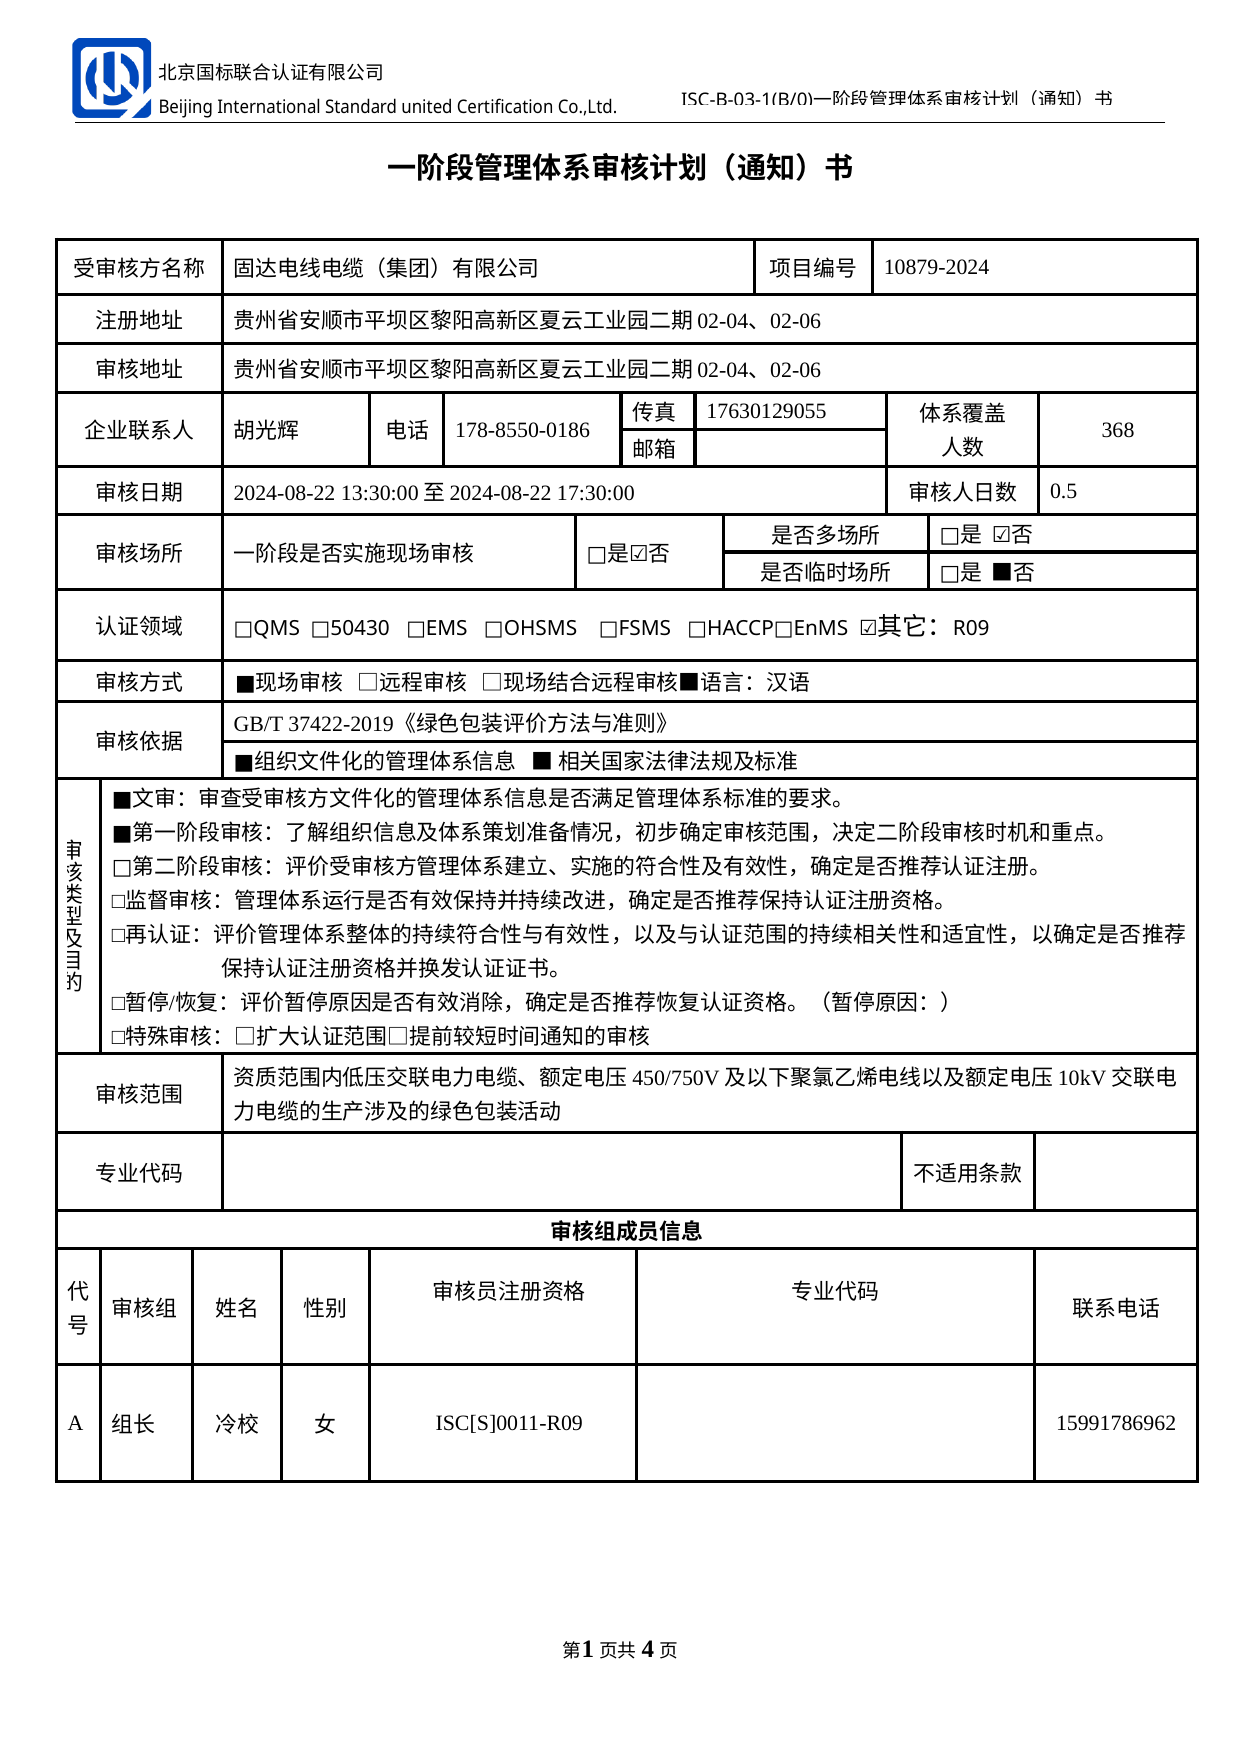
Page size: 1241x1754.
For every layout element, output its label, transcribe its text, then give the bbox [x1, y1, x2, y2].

table_cell 姓名 [194, 1250, 280, 1363]
table_cell 审核员注册资格 [371, 1250, 635, 1363]
table_cell 企业联系人 [58, 394, 221, 465]
table_cell [638, 1366, 1033, 1479]
table_cell 女 [283, 1366, 368, 1479]
table_cell 审核日期 [58, 468, 221, 513]
text 一阶段管理体系审核计划（通知）书 [75, 131, 1165, 199]
table_cell 组长 [102, 1366, 191, 1479]
picture [72, 38, 152, 118]
table_cell 传真 [623, 394, 693, 428]
table_cell 认证领域 [58, 591, 221, 658]
table_cell 17630129055 [697, 394, 885, 428]
table_header 受审核方名称 [58, 241, 221, 293]
table_cell 审核依据 [58, 703, 221, 777]
table_cell 一阶段是否实施现场审核 [224, 516, 574, 587]
table_cell 邮箱 [623, 431, 693, 465]
table_cell 专业代码 [638, 1250, 1033, 1363]
table_cell 冷校 [194, 1366, 280, 1479]
table_cell □是 ■否 [930, 554, 1196, 587]
table_cell 是否多场所 [725, 516, 927, 550]
table_cell 审核组成员信息 [58, 1212, 1196, 1247]
table_cell ■文审：审查受审核方文件化的管理体系信息是否满足管理体系标准的要求。 ■第一阶段审核：了解组织信息及体系策划准备情况，初步确定审核范围，决定二阶段审核时机和重点。 □第二阶段审核：评价受审核方管理体系建立、实施的符合性及有效性，确定是否推荐认证注册。 □监督审核：管理体系运行是否有效保持并持续改进，确定是否推荐保持认证注册资格。 □再认证：评价管理体系整体的持续符合性与有效性，以及与认证范围的持续相关性和适宜性，以确定是否推荐保持认证注册资格并换发认证证书。 □暂停/恢复：评价暂停原因是否有效消除，确定是否推荐恢复认证资格。（暂停原因：） □特殊审核：□扩大认证范围□提前较短时间通知的审核 [102, 780, 1196, 1052]
table_cell 2024-08-22 13:30:00至2024-08-22 17:30:00 [224, 468, 885, 513]
table_cell 不适用条款 [903, 1134, 1033, 1209]
table_cell 注册地址 [58, 296, 221, 342]
table_cell □是☑否 [577, 516, 722, 587]
table_cell 审核地址 [58, 345, 221, 391]
table_cell 178-8550-0186 [445, 394, 619, 465]
table_cell 审核类型及目的 [58, 780, 99, 1052]
table_header 固达电线电缆（集团）有限公司 [224, 241, 753, 293]
table_cell 15991786962 [1036, 1366, 1196, 1479]
table_cell 368 [1040, 394, 1196, 465]
table_cell ISC[S]0011-R09 [371, 1366, 635, 1479]
table_cell 体系覆盖 人数 [888, 394, 1037, 465]
table_cell 联系电话 [1036, 1250, 1196, 1363]
table_cell A [58, 1366, 99, 1479]
table_header 10879-2024 [874, 241, 1196, 293]
table_cell GB/T 37422-2019《绿色包装评价方法与准则》 [224, 703, 1196, 740]
table_cell 胡光辉 [224, 394, 368, 465]
table_cell [1036, 1134, 1196, 1209]
table_cell 是否临时场所 [725, 554, 927, 587]
table_cell □QMS □50430 □EMS □OHSMS □FSMS □HACCP□EnMS ☑其它：R09 [224, 591, 1196, 658]
table_cell 审核范围 [58, 1055, 221, 1131]
table_cell 资质范围内低压交联电力电缆、额定电压 450/750V 及以下聚氯乙烯电线以及额定电压 10kV 交联电力电缆的生产涉及的绿色包装活动 [224, 1055, 1196, 1131]
table_cell 审核场所 [58, 516, 221, 587]
table_cell 代号 [58, 1250, 99, 1363]
table_cell 专业代码 [58, 1134, 221, 1209]
table_cell [224, 1134, 900, 1209]
table_cell 0.5 [1040, 468, 1196, 513]
table_cell ■现场审核 □远程审核 □现场结合远程审核■语言：汉语 [224, 662, 1196, 700]
table_cell 贵州省安顺市平坝区黎阳高新区夏云工业园二期02-04、02-06 [224, 345, 1196, 391]
table_cell 贵州省安顺市平坝区黎阳高新区夏云工业园二期02-04、02-06 [224, 296, 1196, 342]
table_cell 性别 [283, 1250, 368, 1363]
table_header 项目编号 [756, 241, 871, 293]
table_cell 审核方式 [58, 662, 221, 700]
table_cell □是 ☑否 [930, 516, 1196, 550]
table_cell ■组织文件化的管理体系信息 ■ 相关国家法律法规及标准 [224, 743, 1196, 777]
table_cell 审核组 [102, 1250, 191, 1363]
table_cell 电话 [371, 394, 442, 465]
table_cell 审核人日数 [888, 468, 1037, 513]
table_cell [697, 431, 885, 465]
